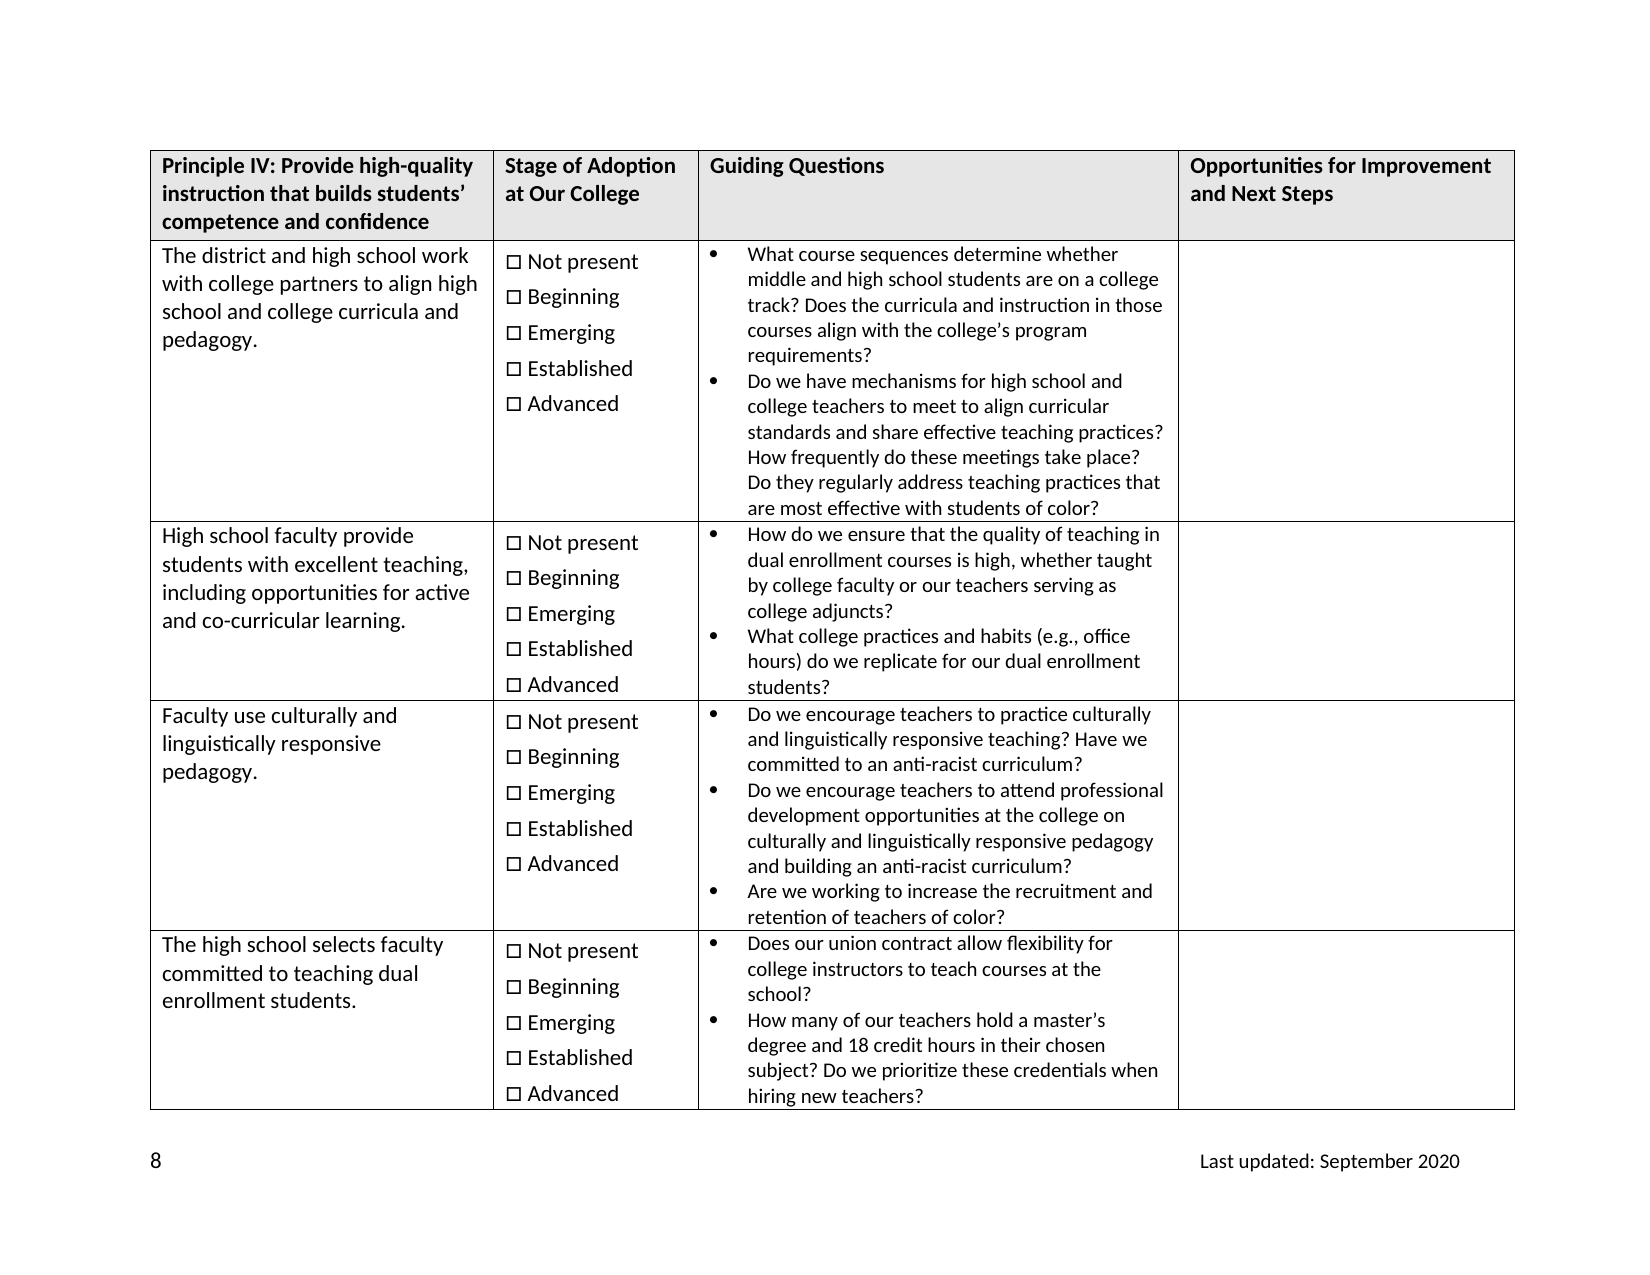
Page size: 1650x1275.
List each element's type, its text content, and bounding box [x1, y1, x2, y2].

table_cell What course sequences determine whether middle and high school students are on a college track? Does the curricula and instruction in those courses align with the college’s program requirements? Do we have mechanisms for high school and college teachers to meet to align curricular standards and share effective teaching practices? How frequently do these meetings take place? Do they regularly address teaching practices that are most effective with students of color? [699, 241, 1178, 521]
table_cell [1179, 522, 1514, 700]
table_cell [1179, 931, 1514, 1109]
table_cell □ Not present □ Beginning □ Emerging □ Established □ Advanced [494, 522, 698, 700]
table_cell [494, 931, 698, 1109]
table_cell [1179, 701, 1514, 929]
table_header Guiding Questions [699, 151, 1178, 240]
table_cell Faculty use culturally and linguistically responsive pedagogy. [151, 701, 493, 929]
table_header Opportunities for Improvement and Next Steps [1179, 151, 1514, 240]
table_cell □ Not present □ Beginning □ Emerging □ Established □ Advanced [494, 701, 698, 929]
table_cell [1179, 241, 1514, 521]
table_header Stage of Adoption at Our College [494, 151, 698, 240]
table_cell High school faculty provide students with excellent teaching, including opportunities for active and co-curricular learning. [151, 522, 493, 700]
table_cell How do we ensure that the quality of teaching in dual enrollment courses is high, whether taught by college faculty or our teachers serving as college adjuncts? What college practices and habits (e.g., office hours) do we replicate for our dual enrollment students? [699, 522, 1178, 700]
table_cell □ Not present □ Beginning □ Emerging □ Established □ Advanced [494, 241, 698, 521]
table_cell The district and high school work with college partners to align high school and college curricula and pedagogy. [151, 241, 493, 521]
table_cell The high school selects faculty committed to teaching dual enrollment students. [151, 931, 493, 1109]
table_header Principle IV: Provide high-quality instruction that builds students’ competence and confidence [151, 151, 493, 240]
table_cell Does our union contract allow flexibility for college instructors to teach courses at the school? How many of our teachers hold a master’s degree and 18 credit hours in their chosen subject? Do we prioritize these credentials when hiring new teachers? [699, 931, 1178, 1109]
table_cell Do we encourage teachers to practice culturally and linguistically responsive teaching? Have we committed to an anti-racist curriculum? Do we encourage teachers to attend professional development opportunities at the college on culturally and linguistically responsive pedagogy and building an anti-racist curriculum? Are we working to increase the recruitment and retention of teachers of color? [699, 701, 1178, 929]
